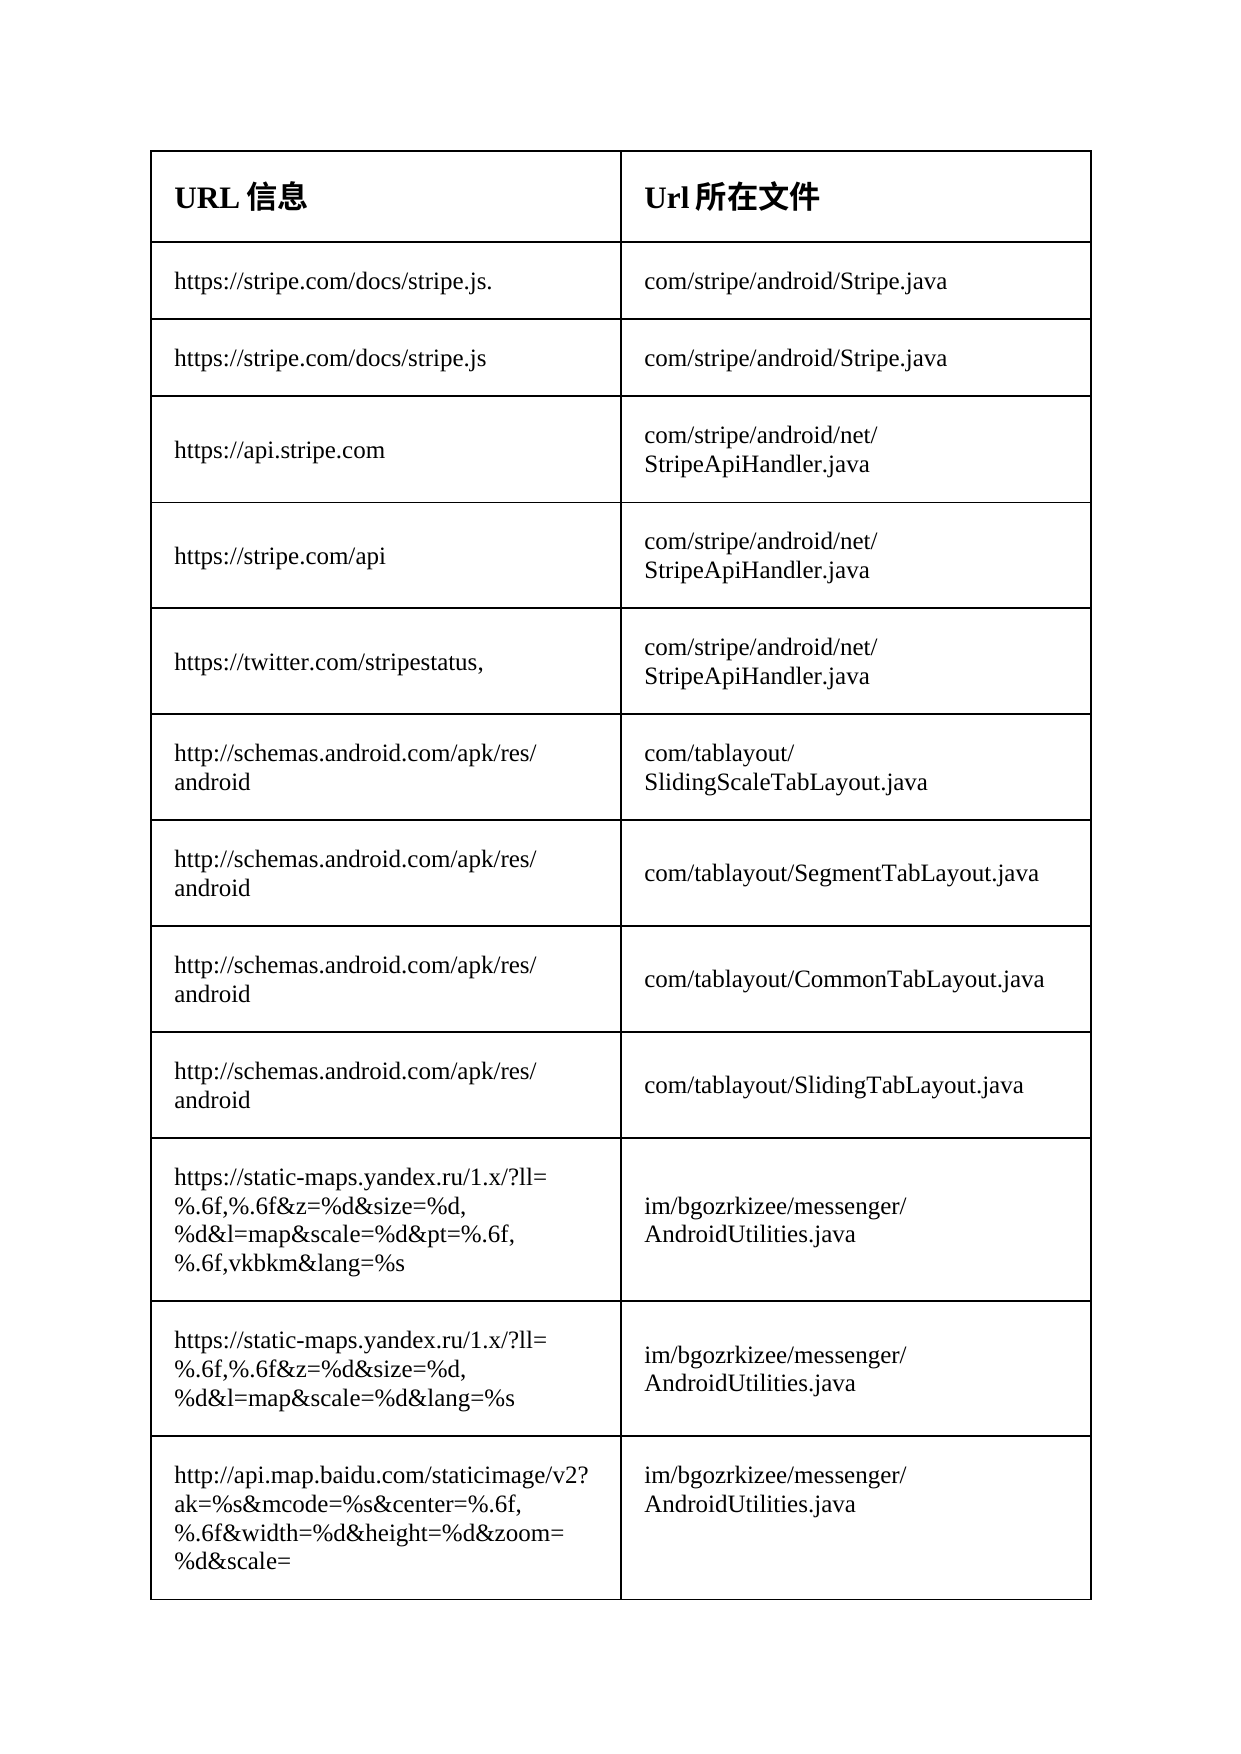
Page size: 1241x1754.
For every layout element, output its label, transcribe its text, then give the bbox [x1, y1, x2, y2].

table_cell com/stripe/android/Stripe.java [622, 320, 1090, 395]
table_cell com/stripe/android/net/StripeApiHandler.java [622, 609, 1090, 713]
table_cell com/stripe/android/Stripe.java [622, 243, 1090, 318]
table_cell https://stripe.com/docs/stripe.js [152, 320, 620, 395]
table_cell com/tablayout/CommonTabLayout.java [622, 927, 1090, 1031]
table_cell https://api.stripe.com [152, 397, 620, 501]
table_cell http://schemas.android.com/apk/res/android [152, 1033, 620, 1137]
table_cell http://schemas.android.com/apk/res/android [152, 927, 620, 1031]
table_cell com/stripe/android/net/StripeApiHandler.java [622, 397, 1090, 501]
table_cell im/bgozrkizee/messenger/AndroidUtilities.java [622, 1139, 1090, 1300]
table_cell com/stripe/android/net/StripeApiHandler.java [622, 503, 1090, 607]
table_cell https://stripe.com/api [152, 503, 620, 607]
table_cell com/tablayout/SlidingTabLayout.java [622, 1033, 1090, 1137]
table_cell com/tablayout/SegmentTabLayout.java [622, 821, 1090, 925]
table_header URL信息 [152, 152, 620, 241]
table_cell https://stripe.com/docs/stripe.js. [152, 243, 620, 318]
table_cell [622, 1437, 1090, 1598]
table_header Url所在文件 [622, 152, 1090, 241]
table_cell http://schemas.android.com/apk/res/android [152, 715, 620, 819]
table_cell https://static-maps.yandex.ru/1.x/?ll=%.6f,%.6f&z=%d&size=%d,%d&l=map&scale=%d&lang=%s [152, 1302, 620, 1435]
table_cell https://static-maps.yandex.ru/1.x/?ll=%.6f,%.6f&z=%d&size=%d,%d&l=map&scale=%d&pt=%.6f,%.6f,vkbkm&lang=%s [152, 1139, 620, 1300]
table_cell https://twitter.com/stripestatus, [152, 609, 620, 713]
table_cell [152, 1437, 620, 1598]
table_cell com/tablayout/SlidingScaleTabLayout.java [622, 715, 1090, 819]
table_cell im/bgozrkizee/messenger/AndroidUtilities.java [622, 1302, 1090, 1435]
table_cell http://schemas.android.com/apk/res/android [152, 821, 620, 925]
